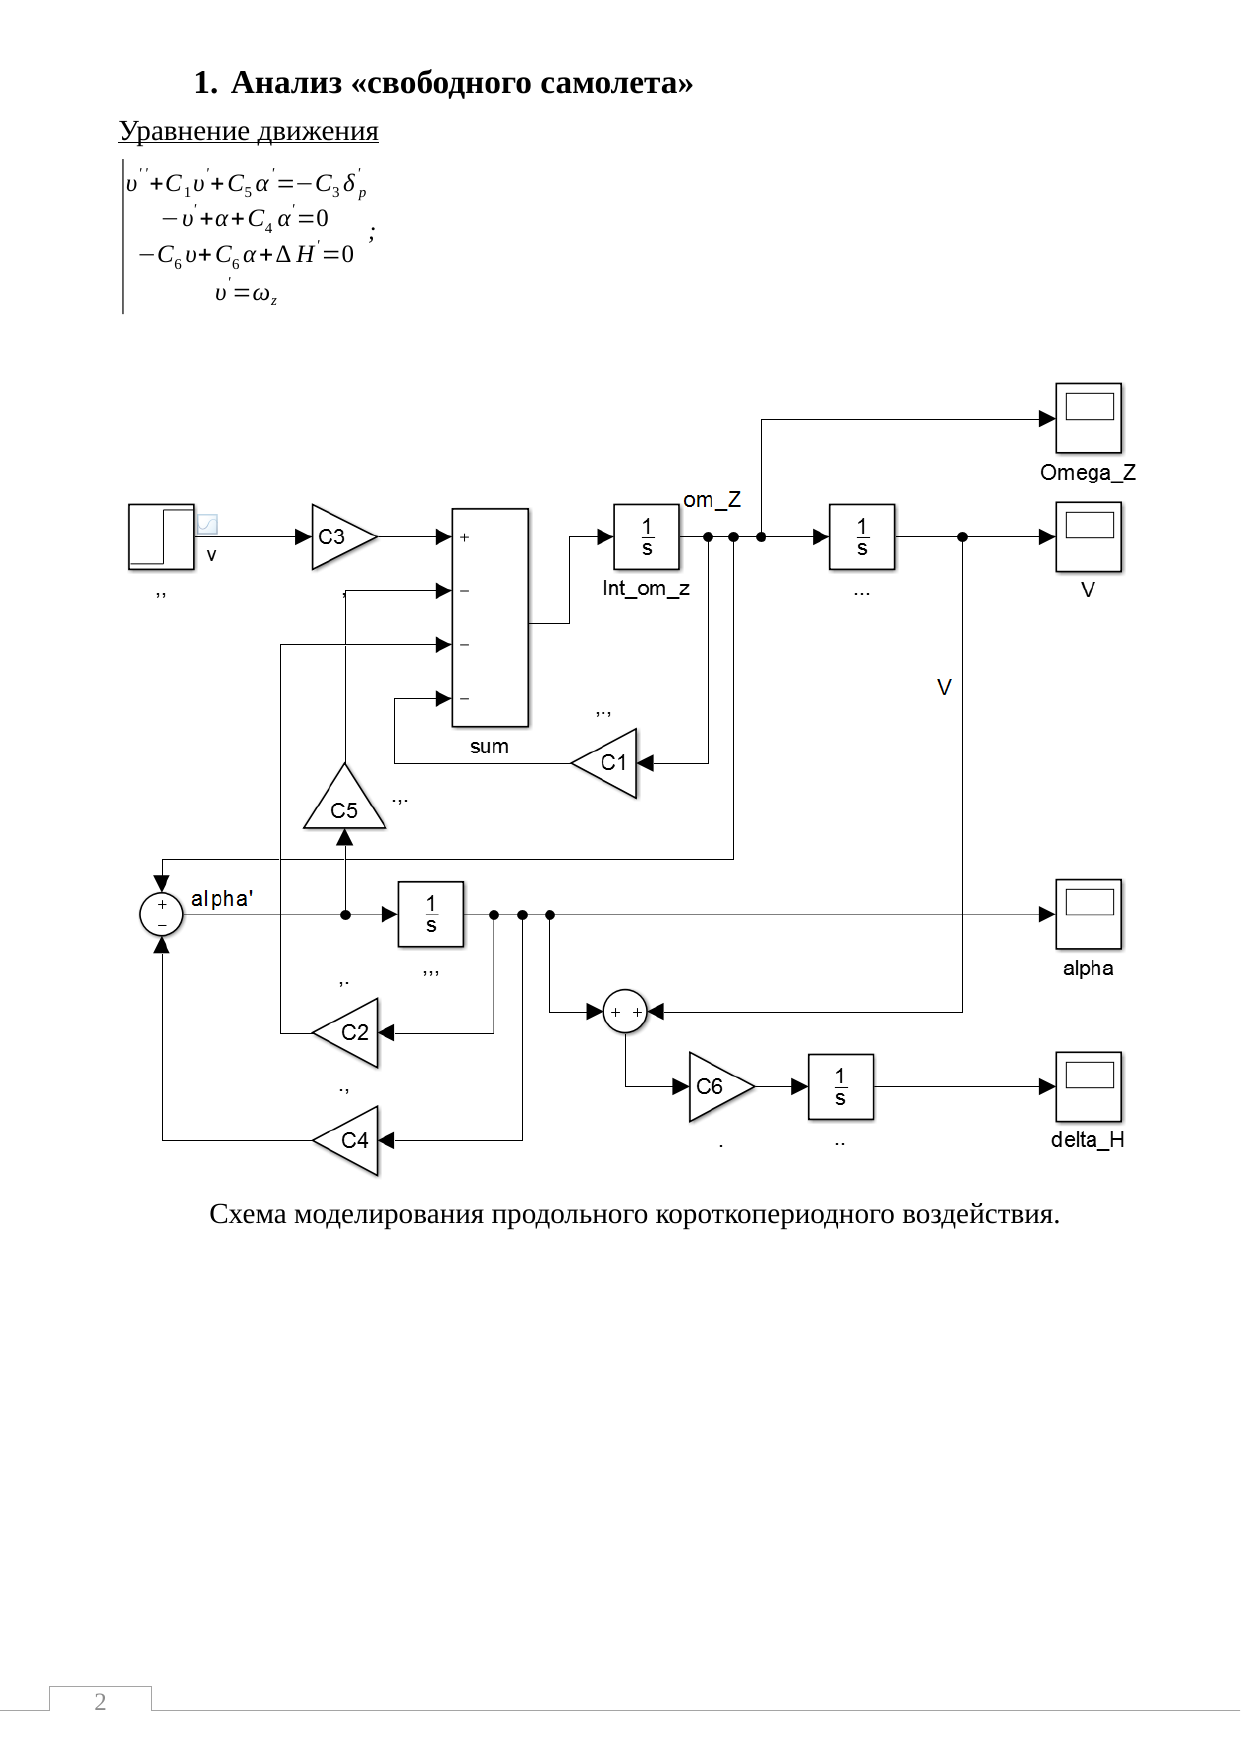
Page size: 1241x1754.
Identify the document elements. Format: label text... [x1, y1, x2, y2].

picture [112, 373, 1147, 1185]
list Анализ «свободного самолета» [193, 63, 1152, 101]
text Уравнение движения [118, 113, 1152, 146]
